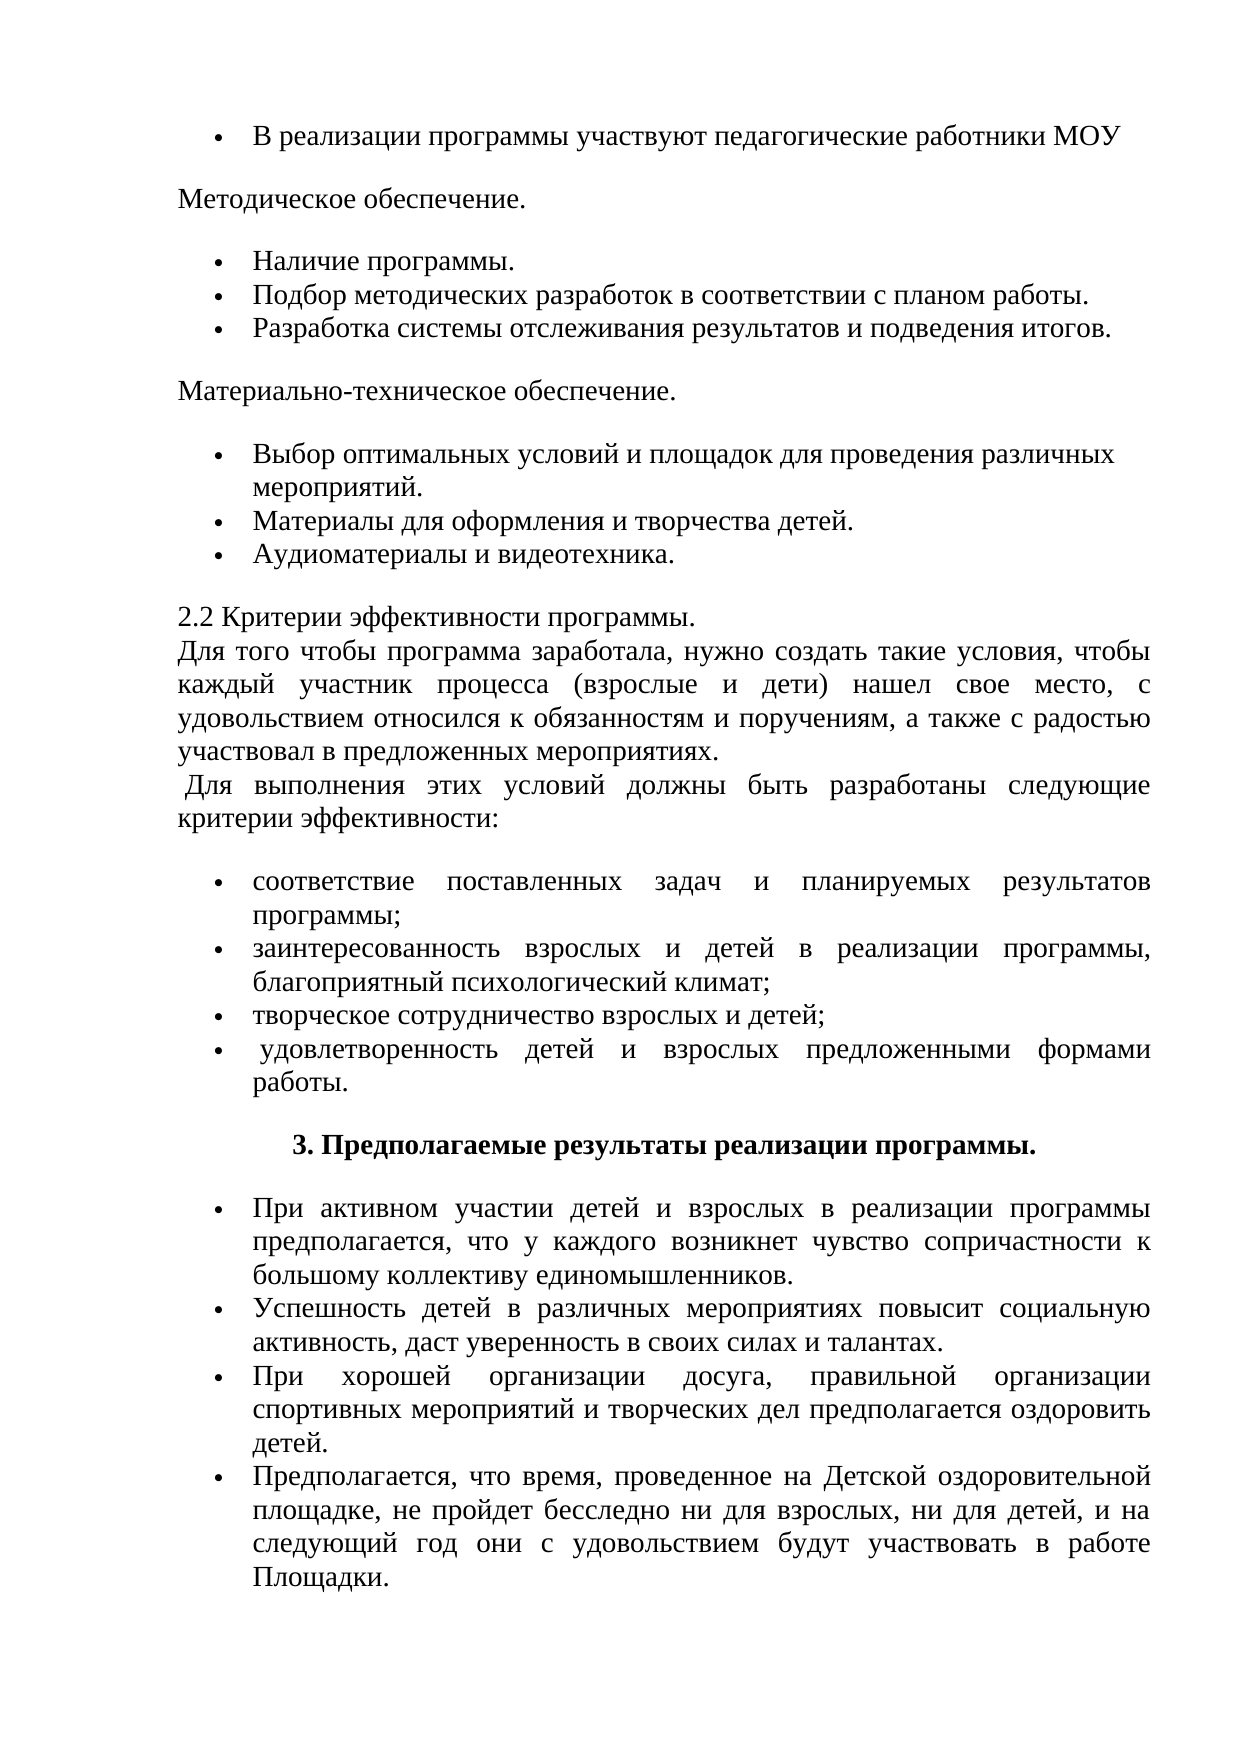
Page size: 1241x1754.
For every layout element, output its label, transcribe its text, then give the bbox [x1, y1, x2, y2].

list Материалы для оформления и творчества детей. [215, 503, 1152, 537]
list удовлетворенность детей и взрослых предложенными формами работы. [215, 1031, 1152, 1098]
list Подбор методических разработок в соответствии с планом работы. [215, 277, 1152, 311]
list соответствие поставленных задач и планируемых результатов программы; [215, 863, 1152, 930]
text 2.2 Критерии эффективности программы. [177, 599, 1152, 633]
list Наличие программы. [215, 243, 1152, 277]
list Выбор оптимальных условий и площадок для проведения различных мероприятий. [215, 436, 1152, 503]
text Материально-техническое обеспечение. [177, 373, 1152, 407]
list творческое сотрудничество взрослых и детей; [215, 997, 1152, 1031]
list Аудиоматериалы и видеотехника. [215, 537, 1152, 570]
text Для выполнения этих условий должны быть разработаны следующие критерии эффективности: [177, 767, 1152, 834]
text Методическое обеспечение. [177, 181, 1152, 214]
list Предполагается, что время, проведенное на Детской оздоровительной площадке, не пройдет бесследно ни для взрослых, ни для детей, и на следующий год они с удовольствием будут участвовать в работе Площадки. [215, 1458, 1152, 1592]
list Разработка системы отслеживания результатов и подведения итогов. [215, 311, 1152, 344]
text Для того чтобы программа заработала, нужно создать такие условия, чтобы каждый участник процесса (взрослые и дети) нашел свое место, с удовольствием относился к обязанностям и поручениям, а также с радостью участвовал в предложенных мероприятиях. [177, 633, 1152, 767]
list При активном участии детей и взрослых в реализации программы предполагается, что у каждого возникнет чувство сопричастности к большому коллективу единомышленников. [215, 1190, 1152, 1291]
list Успешность детей в различных мероприятиях повысит социальную активность, даст уверенность в своих силах и талантах. [215, 1291, 1152, 1358]
text 3. Предполагаемые результаты реализации программы. [177, 1127, 1152, 1161]
list заинтересованность взрослых и детей в реализации программы, благоприятный психологический климат; [215, 930, 1152, 997]
list В реализации программы участвуют педагогические работники МОУ [215, 118, 1152, 152]
list При хорошей организации досуга, правильной организации спортивных мероприятий и творческих дел предполагается оздоровить детей. [215, 1358, 1152, 1458]
